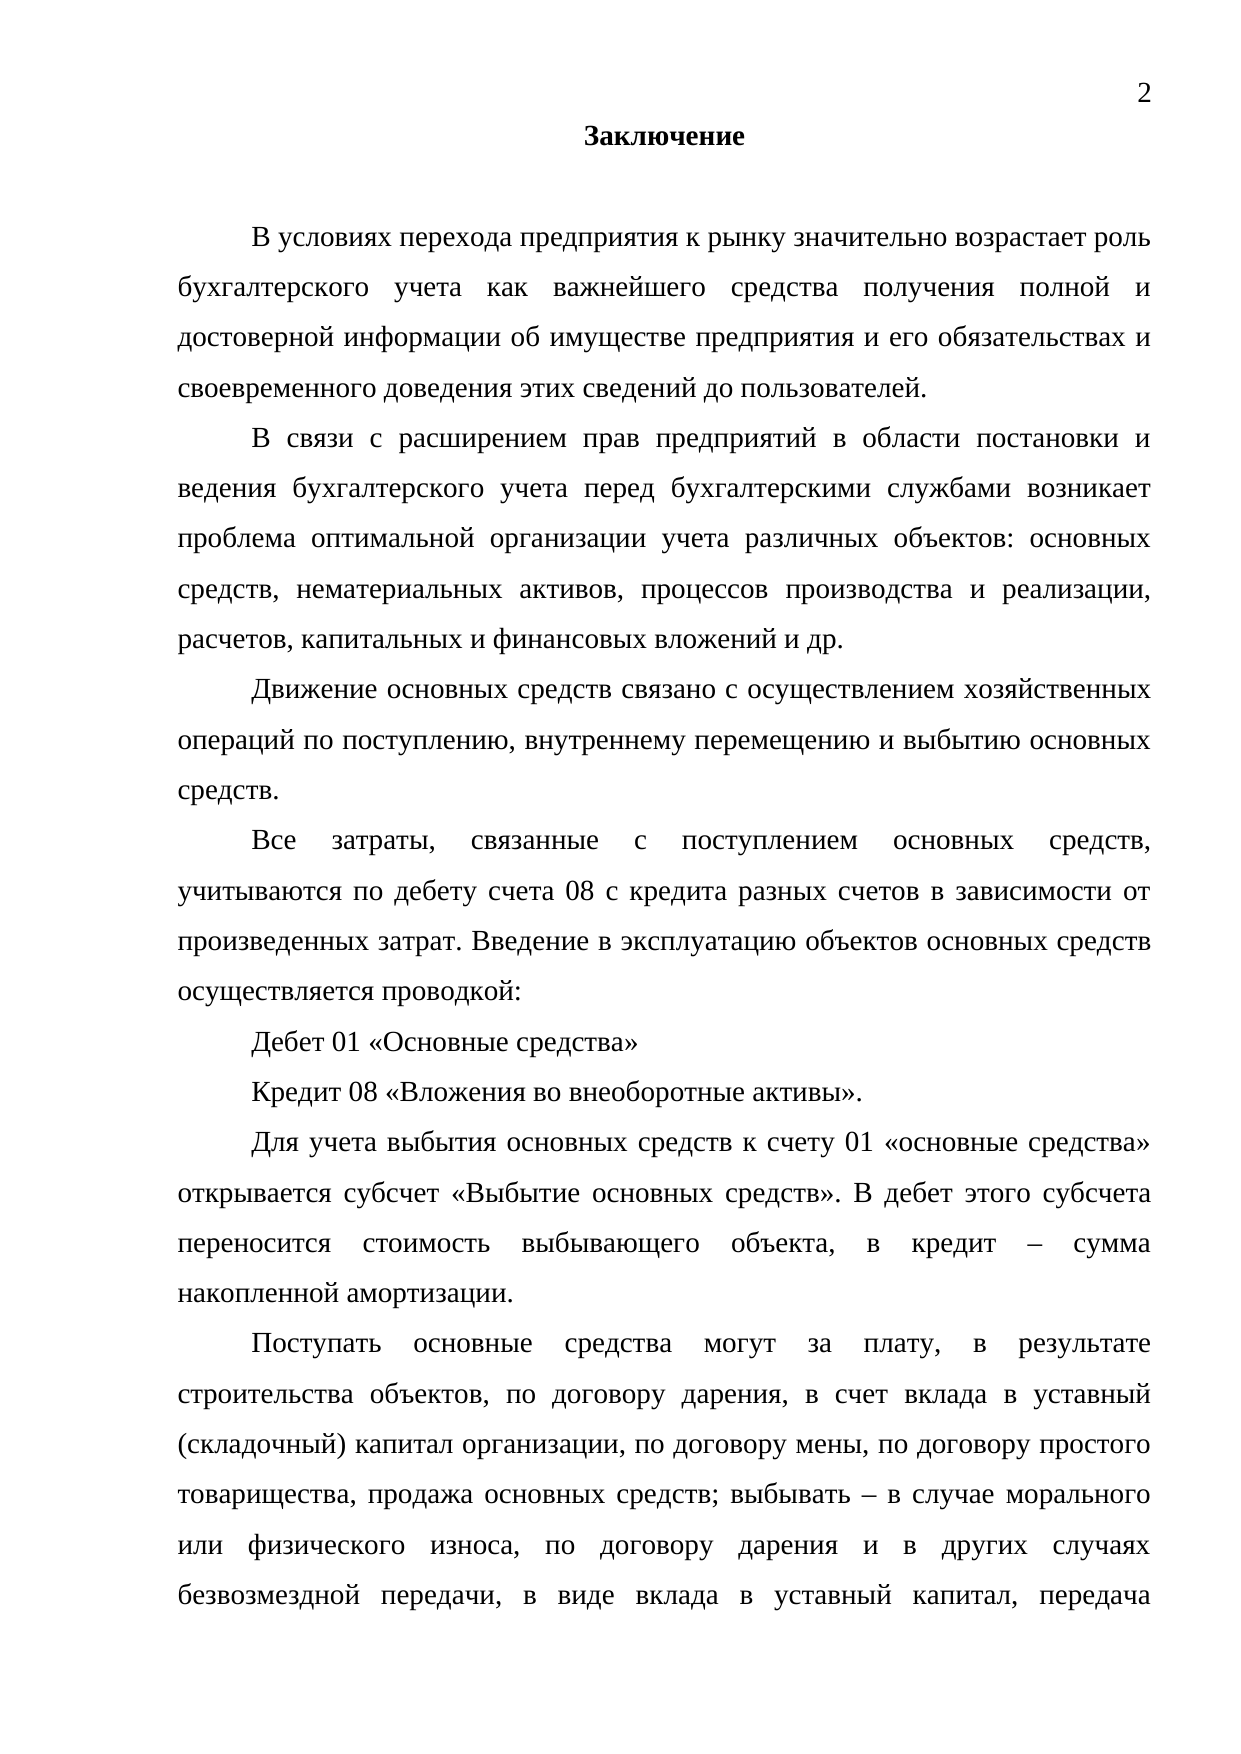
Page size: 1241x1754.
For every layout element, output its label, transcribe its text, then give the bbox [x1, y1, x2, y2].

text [177, 1326, 1152, 1611]
text Кредит 08 «Вложения во внеоборотные активы». [177, 1074, 1152, 1108]
text Заключение [177, 118, 1152, 152]
text В условиях перехода предприятия к рынку значительно возрастает роль бухгалтерского учета как важнейшего средства получения полной и достоверной информации об имуществе предприятия и его обязательствах и своевременного доведения этих сведений до пользователей. [177, 219, 1152, 403]
text Для учета выбытия основных средств к счету 01 «основные средства» открывается субсчет «Выбытие основных средств». В дебет этого субсчета переносится стоимость выбывающего объекта, в кредит – сумма накопленной амортизации. [177, 1124, 1152, 1309]
text В связи с расширением прав предприятий в области постановки и ведения бухгалтерского учета перед бухгалтерскими службами возникает проблема оптимальной организации учета различных объектов: основных средств, нематериальных активов, процессов производства и реализации, расчетов, капитальных и финансовых вложений и др. [177, 420, 1152, 655]
text Дебет 01 «Основные средства» [177, 1024, 1152, 1057]
text Движение основных средств связано с осуществлением хозяйственных операций по поступлению, внутреннему перемещению и выбытию основных средств. [177, 672, 1152, 806]
text Все затраты, связанные с поступлением основных средств, учитываются по дебету счета 08 с кредита разных счетов в зависимости от произведенных затрат. Введение в эксплуатацию объектов основных средств осуществляется проводкой: [177, 822, 1152, 1007]
